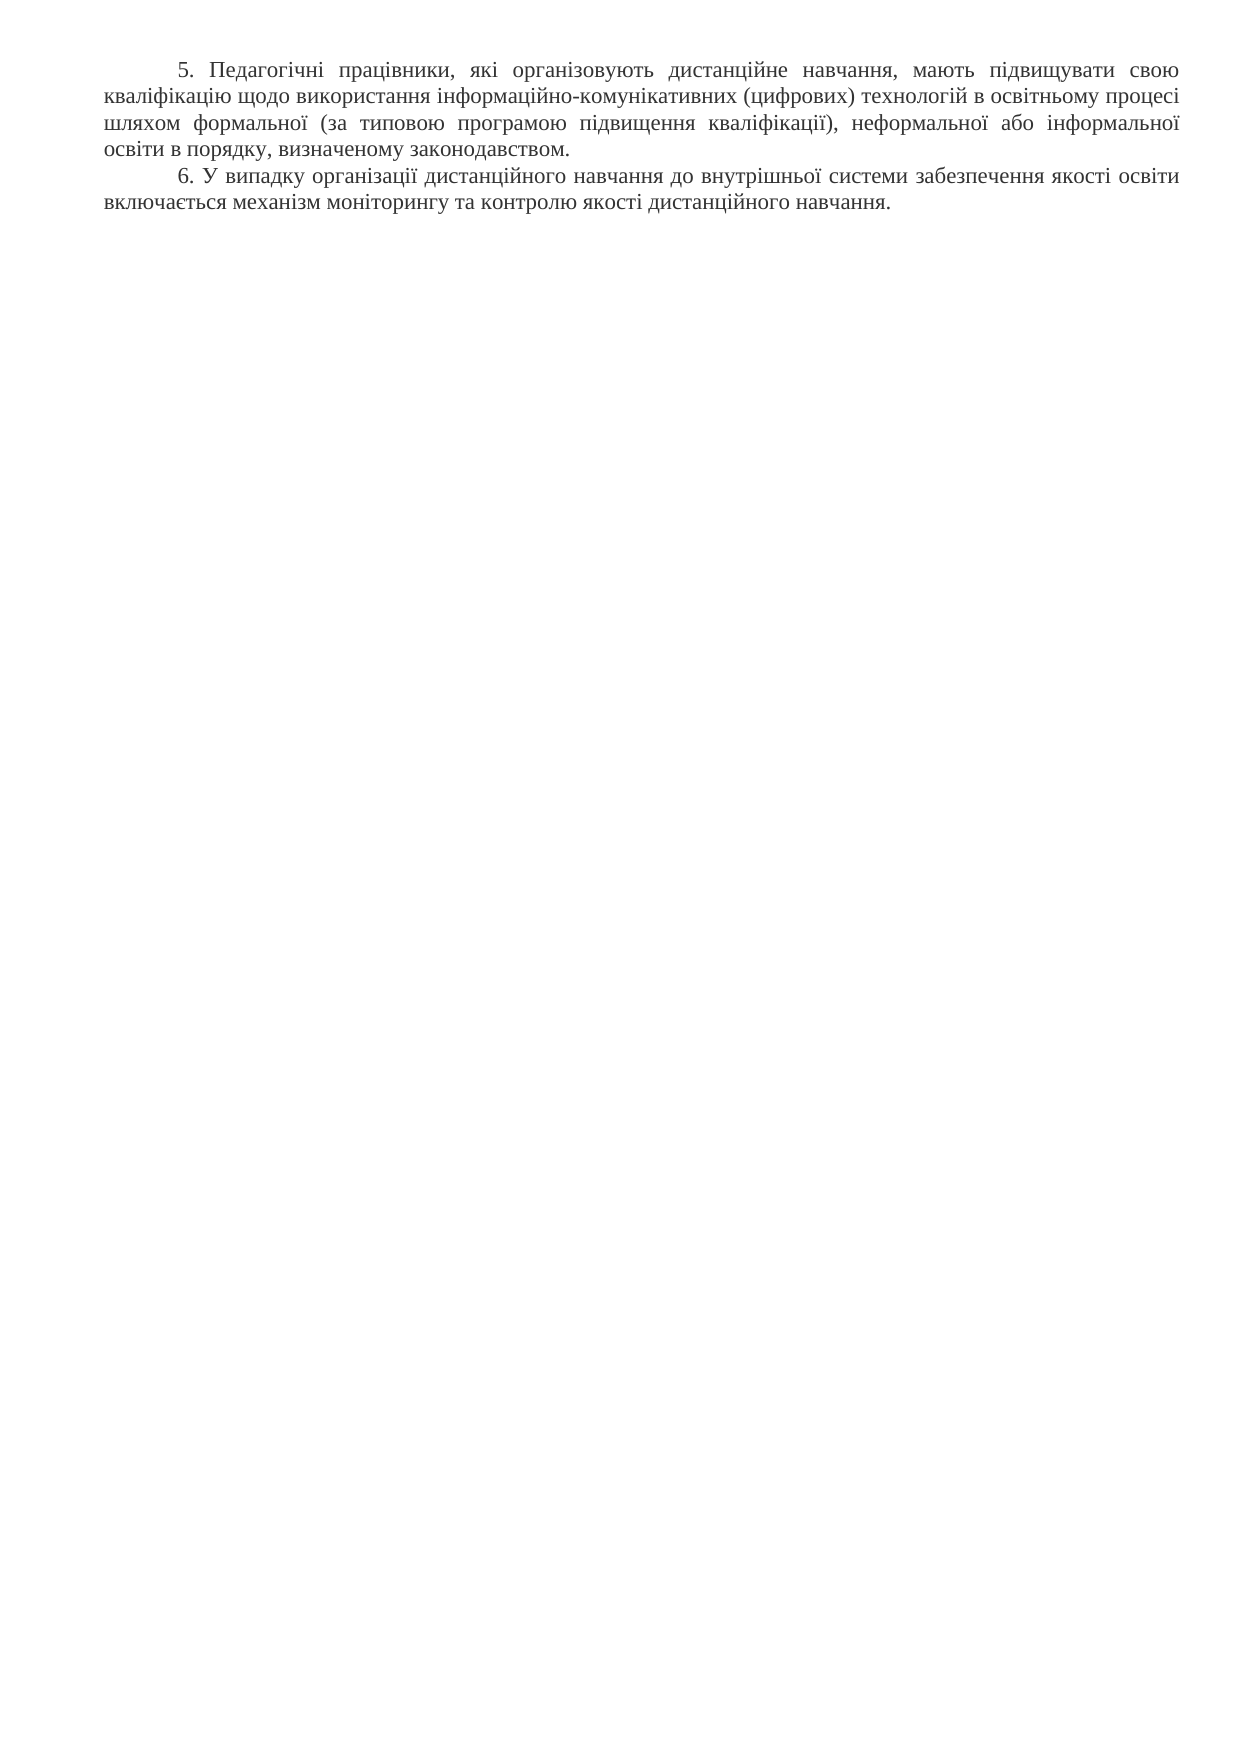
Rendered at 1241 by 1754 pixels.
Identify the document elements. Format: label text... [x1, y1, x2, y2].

text 5. Педагогічні працівники, які організовують дистанційне навчання, мають підвищувати свою кваліфікацію щодо використання інформаційно-комунікативних (цифрових) технологій в освітньому процесі шляхом формальної (за типовою програмою підвищення кваліфікації), неформальної або інформальної освіти в порядку, визначеному законодавством. [103, 56, 1181, 162]
text 6. У випадку організації дистанційного навчання до внутрішньої системи забезпечення якості освіти включається механізм моніторингу та контролю якості дистанційного навчання. [103, 162, 1181, 214]
